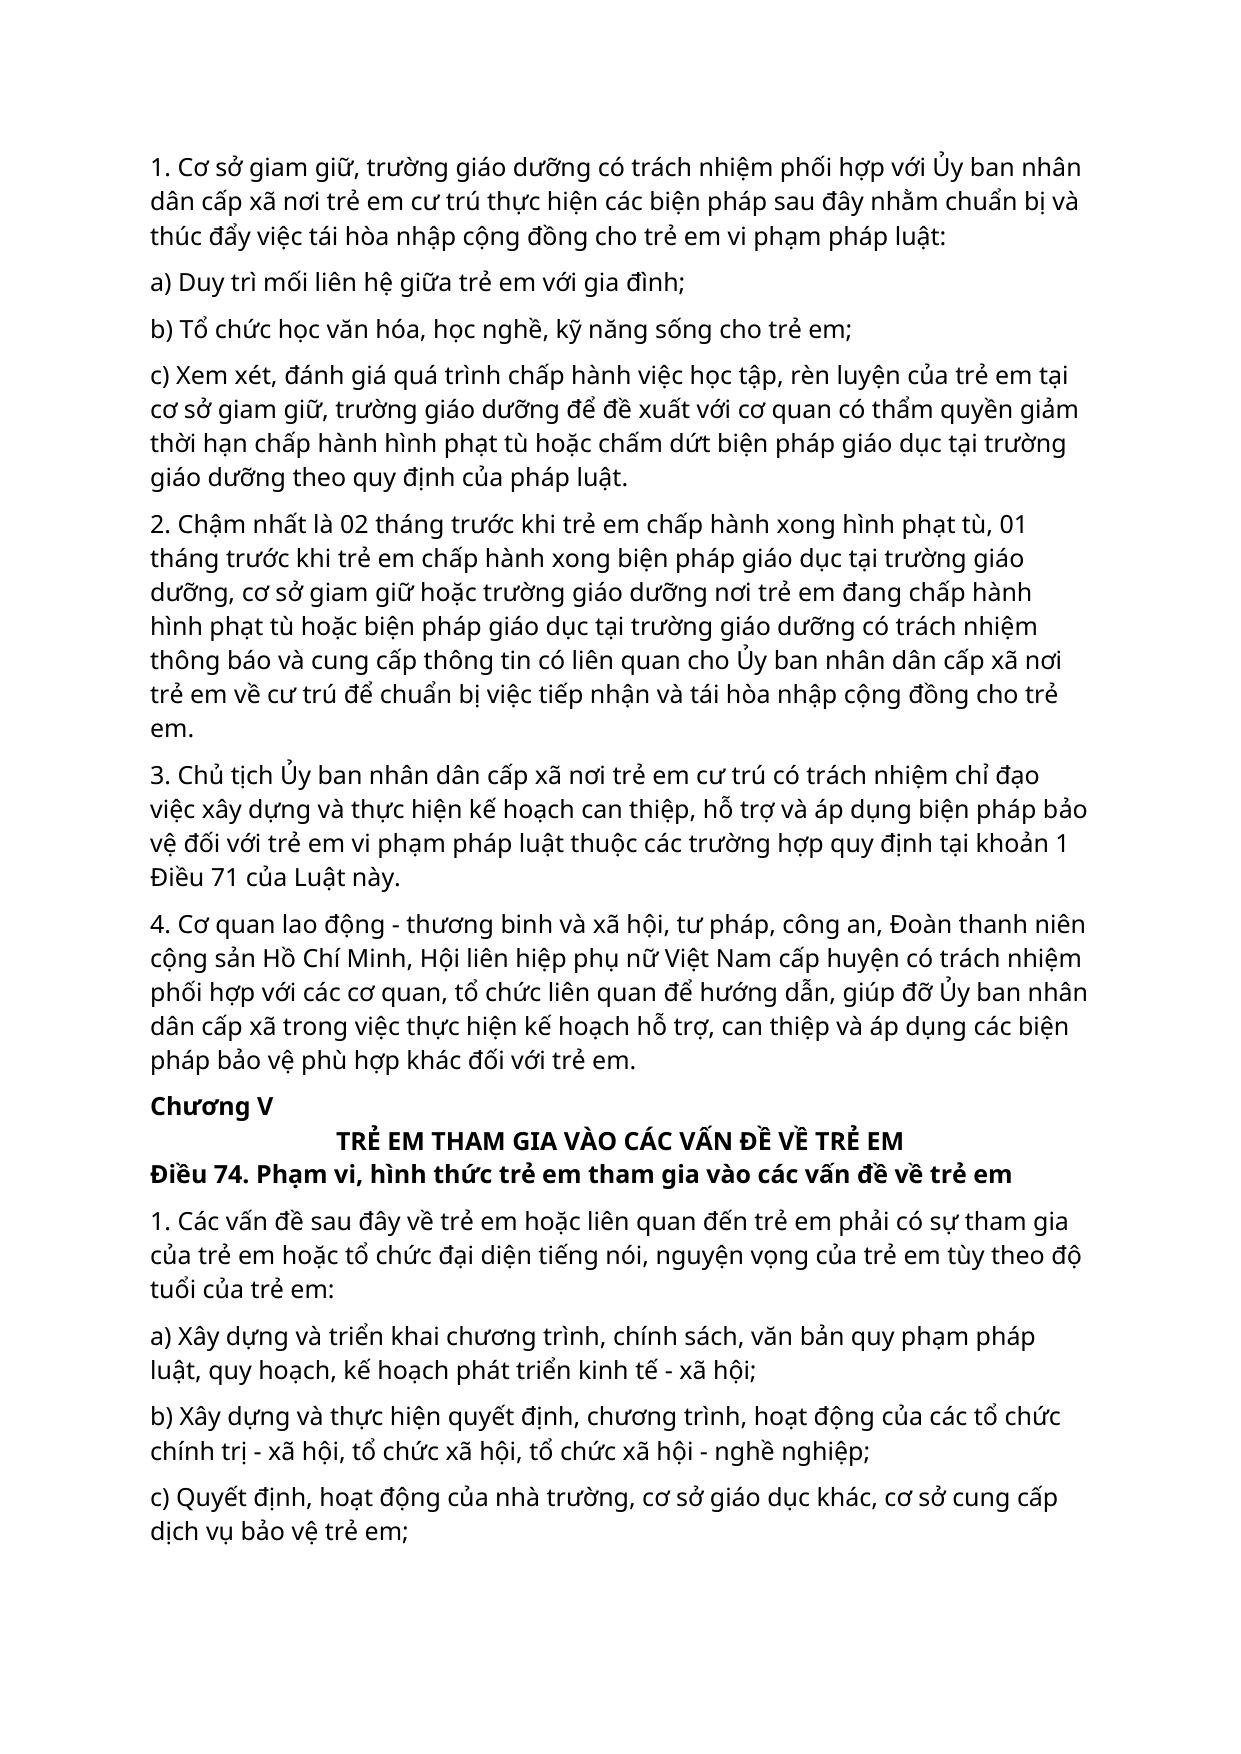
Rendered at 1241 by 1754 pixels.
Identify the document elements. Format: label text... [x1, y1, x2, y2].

text c) Xem xét, đánh giá quá trình chấp hành việc học tập, rèn luyện của trẻ em tại cơ sở giam giữ, trường giáo dưỡng để đề xuất với cơ quan có thẩm quyền giảm thời hạn chấp hành hình phạt tù hoặc chấm dứt biện pháp giáo dục tại trường giáo dưỡng theo quy định của pháp luật. [150, 358, 1090, 494]
text 3. Chủ tịch Ủy ban nhân dân cấp xã nơi trẻ em cư trú có trách nhiệm chỉ đạo việc xây dựng và thực hiện kế hoạch can thiệp, hỗ trợ và áp dụng biện pháp bảo vệ đối với trẻ em vi phạm pháp luật thuộc các trường hợp quy định tại khoản 1 Điều 71 của Luật này. [150, 757, 1090, 894]
text b) Xây dựng và thực hiện quyết định, chương trình, hoạt động của các tổ chức chính trị - xã hội, tổ chức xã hội, tổ chức xã hội - nghề nghiệp; [871, 1399, 1090, 1467]
text Chương V [150, 1089, 1090, 1123]
text a) Xây dựng và triển khai chương trình, chính sách, văn bản quy phạm pháp luật, quy hoạch, kế hoạch phát triển kinh tế - xã hội; [150, 1318, 1090, 1387]
text a) Duy trì mối liên hệ giữa trẻ em với gia đình; [150, 265, 1090, 299]
text b) Tổ chức học văn hóa, học nghề, kỹ năng sống cho trẻ em; [150, 311, 1090, 345]
text TRẺ EM THAM GIA VÀO CÁC VẤN ĐỀ VỀ TRẺ EM [150, 1123, 1090, 1157]
text 1. Cơ sở giam giữ, trường giáo dưỡng có trách nhiệm phối hợp với Ủy ban nhân dân cấp xã nơi trẻ em cư trú thực hiện các biện pháp sau đây nhằm chuẩn bị và thúc đẩy việc tái hòa nhập cộng đồng cho trẻ em vi phạm pháp luật: [150, 150, 1090, 252]
text 4. Cơ quan lao động - thương binh và xã hội, tư pháp, công an, Đoàn thanh niên cộng sản Hồ Chí Minh, Hội liên hiệp phụ nữ Việt Nam cấp huyện có trách nhiệm phối hợp với các cơ quan, tổ chức liên quan để hướng dẫn, giúp đỡ Ủy ban nhân dân cấp xã trong việc thực hiện kế hoạch hỗ trợ, can thiệp và áp dụng các biện pháp bảo vệ phù hợp khác đối với trẻ em. [150, 906, 1090, 1077]
text 1. Các vấn đề sau đây về trẻ em hoặc liên quan đến trẻ em phải có sự tham gia của trẻ em hoặc tổ chức đại diện tiếng nói, nguyện vọng của trẻ em tùy theo độ tuổi của trẻ em: [335, 1204, 1090, 1306]
text c) Quyết định, hoạt động của nhà trường, cơ sở giáo dục khác, cơ sở cung cấp dịch vụ bảo vệ trẻ em; [409, 1480, 1090, 1548]
text Điều 74. Phạm vi, hình thức trẻ em tham gia vào các vấn đề về trẻ em [150, 1157, 1090, 1191]
text 2. Chậm nhất là 02 tháng trước khi trẻ em chấp hành xong hình phạt tù, 01 tháng trước khi trẻ em chấp hành xong biện pháp giáo dục tại trường giáo dưỡng, cơ sở giam giữ hoặc trường giáo dưỡng nơi trẻ em đang chấp hành hình phạt tù hoặc biện pháp giáo dục tại trường giáo dưỡng có trách nhiệm thông báo và cung cấp thông tin có liên quan cho Ủy ban nhân dân cấp xã nơi trẻ em về cư trú để chuẩn bị việc tiếp nhận và tái hòa nhập cộng đồng cho trẻ em. [150, 507, 1090, 745]
